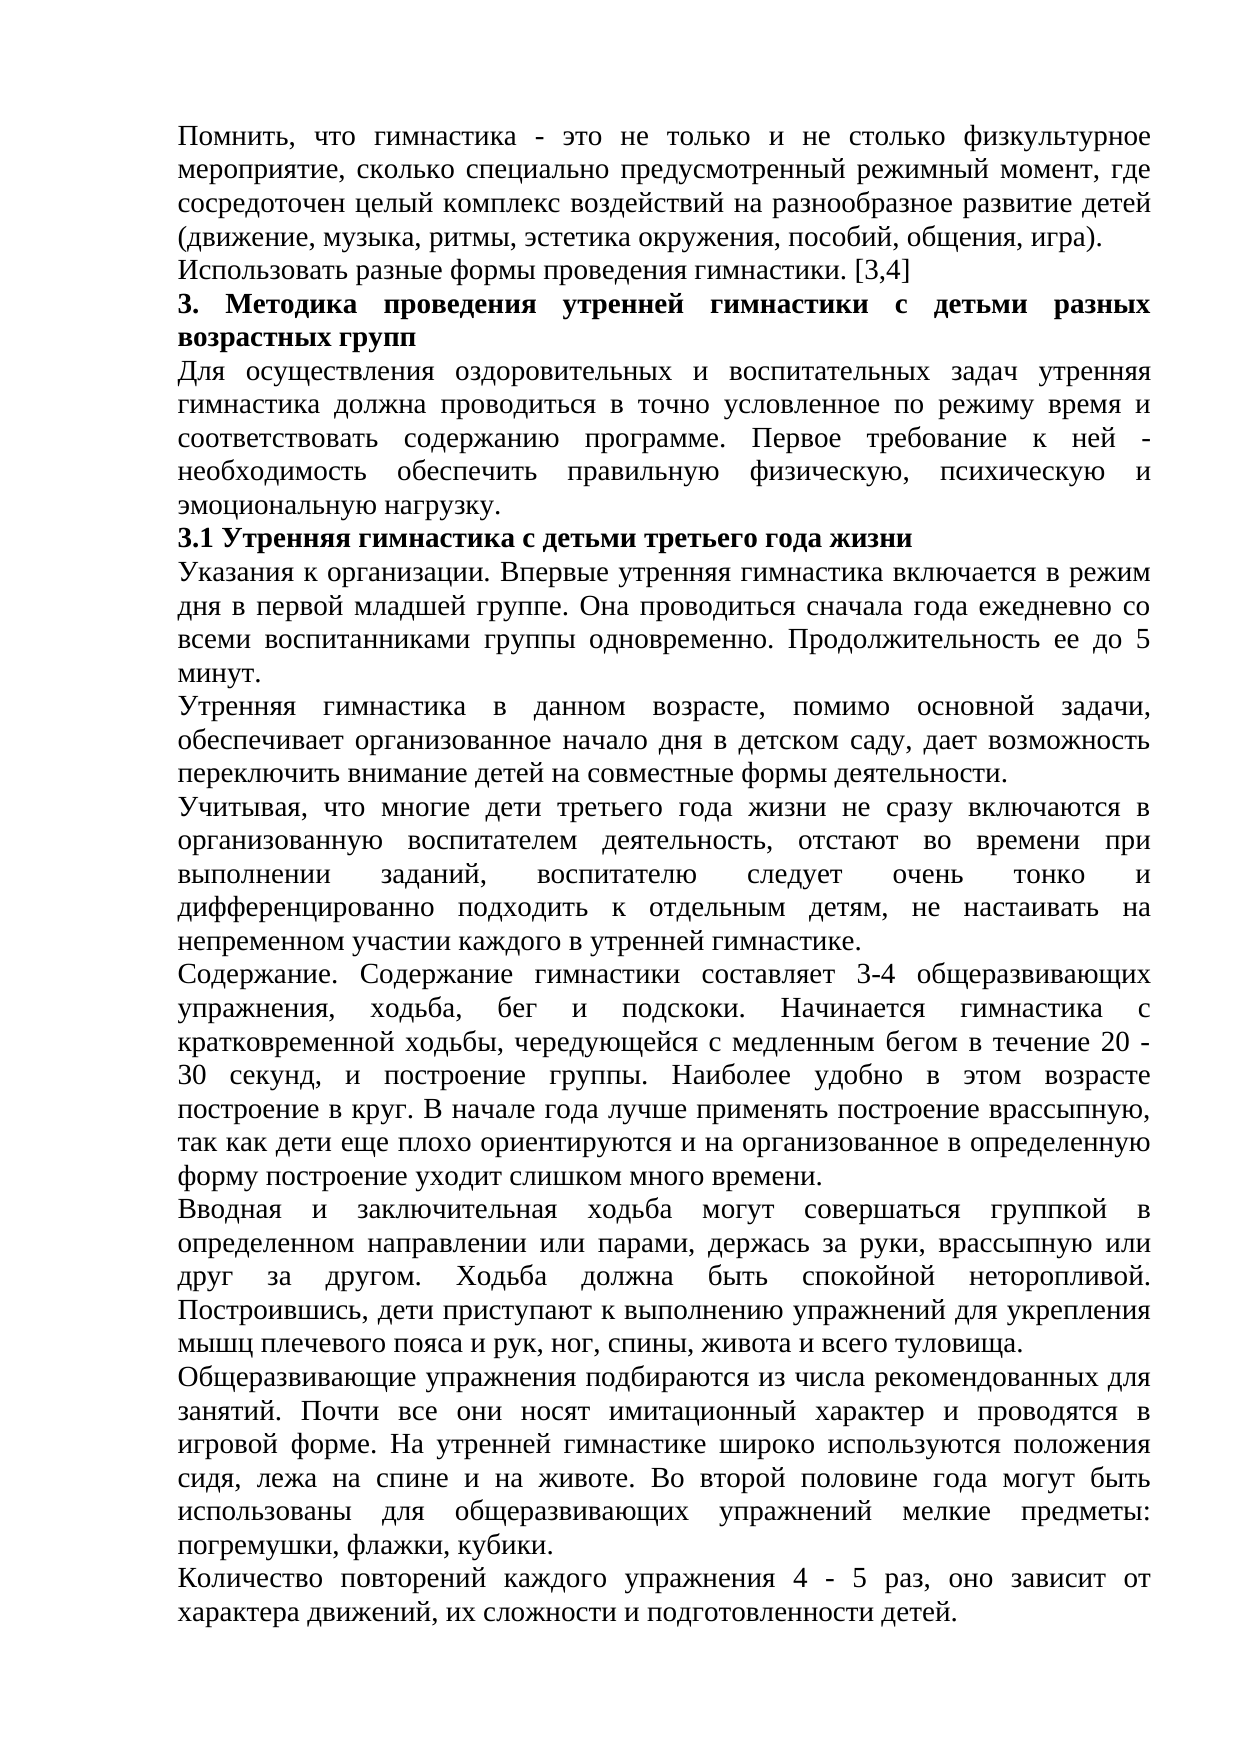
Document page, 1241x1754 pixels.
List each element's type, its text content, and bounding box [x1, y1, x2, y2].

text Содержание. Содержание гимнастики составляет 3-4 общеразвивающих упражнения, ходьба, бег и подскоки. Начинается гимнастика с кратковременной ходьбы, чередующейся с медленным бегом в течение 20 - 30 секунд, и построение группы. Наиболее удобно в этом возрасте построение в круг. В начале года лучше применять построение врассыпную, так как дети еще плохо ориентируются и на организованное в определенную форму построение уходит слишком много времени. [177, 957, 1152, 1191]
text Помнить, что гимнастика - это не только и не столько физкультурное мероприятие, сколько специально предусмотренный режимный момент, где сосредоточен целый комплекс воздействий на разнообразное развитие детей (движение, музыка, ритмы, эстетика окружения, пособий, общения, игра). [177, 118, 1152, 252]
text 3.1 Утренняя гимнастика с детьми третьего года жизни [177, 521, 1152, 554]
text Общеразвивающие упражнения подбираются из числа рекомендованных для занятий. Почти все они носят имитационный характер и проводятся в игровой форме. На утренней гимнастике широко используются положения сидя, лежа на спине и на животе. Во второй половине года могут быть использованы для общеразвивающих упражнений мелкие предметы: погремушки, флажки, кубики. [177, 1359, 1152, 1560]
text Для осуществления оздоровительных и воспитательных задач утренняя гимнастика должна проводиться в точно условленное по режиму время и соответствовать содержанию программе. Первое требование к ней - необходимость обеспечить правильную физическую, психическую и эмоциональную нагрузку. [177, 353, 1152, 521]
text 3. Методика проведения утренней гимнастики с детьми разных возрастных групп [177, 286, 1152, 353]
text Утренняя гимнастика в данном возрасте, помимо основной задачи, обеспечивает организованное начало дня в детском саду, дает возможность переключить внимание детей на совместные формы деятельности. [177, 688, 1152, 789]
text Использовать разные формы проведения гимнастики. [3,4] [177, 252, 1152, 286]
text Указания к организации. Впервые утренняя гимнастика включается в режим дня в первой младшей группе. Она проводиться сначала года ежедневно со всеми воспитанниками группы одновременно. Продолжительность ее до 5 минут. [177, 554, 1152, 688]
text Вводная и заключительная ходьба могут совершаться группкой в определенном направлении или парами, держась за руки, врассыпную или друг за другом. Ходьба должна быть спокойной неторопливой. Построившись, дети приступают к выполнению упражнений для укрепления мышц плечевого пояса и рук, ног, спины, живота и всего туловища. [177, 1191, 1152, 1359]
text Количество повторений каждого упражнения 4 - 5 раз, оно зависит от характера движений, их сложности и подготовленности детей. [177, 1560, 1152, 1627]
text Учитывая, что многие дети третьего года жизни не сразу включаются в организованную воспитателем деятельность, отстают во времени при выполнении заданий, воспитателю следует очень тонко и дифференцированно подходить к отдельным детям, не настаивать на непременном участии каждого в утренней гимнастике. [177, 789, 1152, 957]
